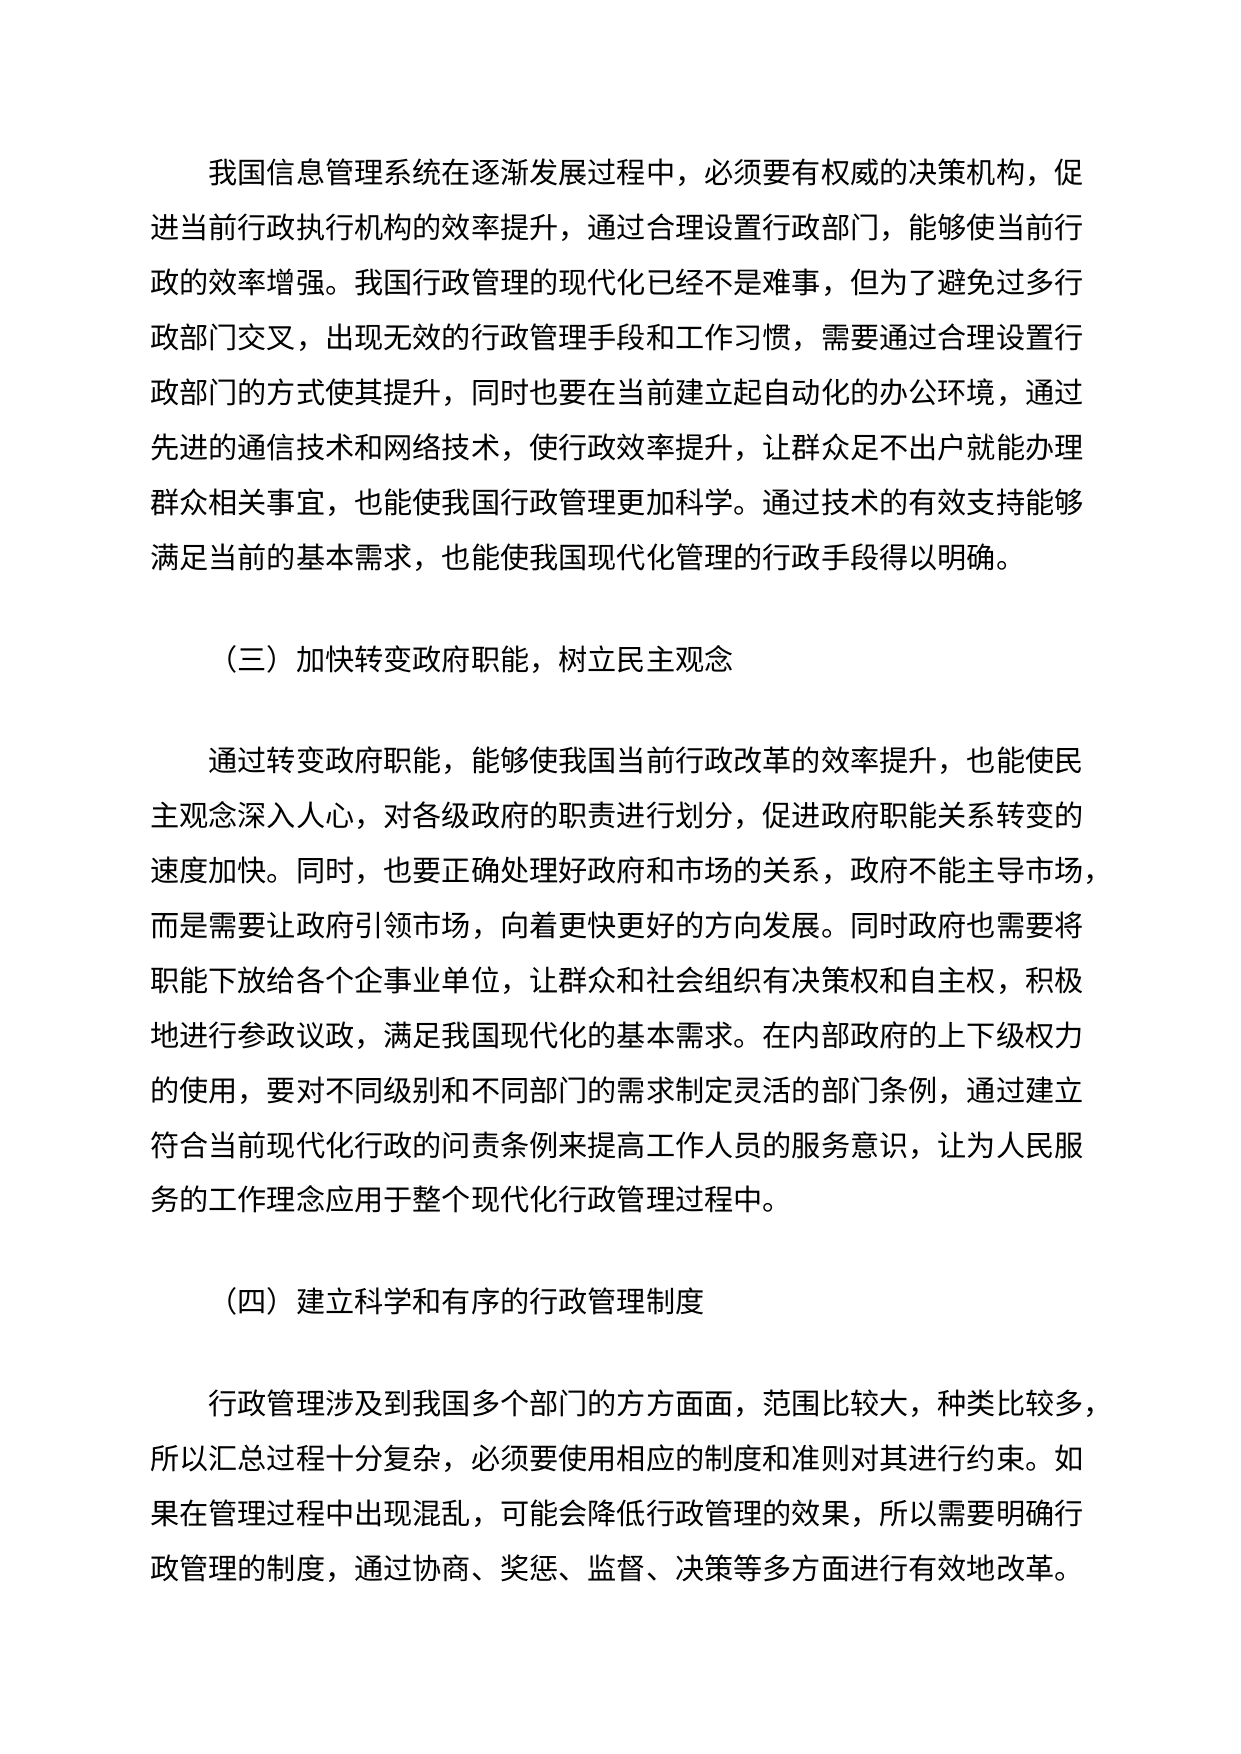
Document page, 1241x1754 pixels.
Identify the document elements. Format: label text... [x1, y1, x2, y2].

text （三）加快转变政府职能，树立民主观念 [150, 636, 1090, 678]
text （四）建立科学和有序的行政管理制度 [150, 1279, 1090, 1321]
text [150, 1381, 1090, 1587]
text 通过转变政府职能，能够使我国当前行政改革的效率提升，也能使民主观念深入人心，对各级政府的职责进行划分，促进政府职能关系转变的速度加快。同时，也要正确处理好政府和市场的关系，政府不能主导市场，而是需要让政府引领市场，向着更快更好的方向发展。同时政府也需要将职能下放给各个企事业单位，让群众和社会组织有决策权和自主权，积极地进行参政议政，满足我国现代化的基本需求。在内部政府的上下级权力的使用，要对不同级别和不同部门的需求制定灵活的部门条例，通过建立符合当前现代化行政的问责条例来提高工作人员的服务意识，让为人民服务的工作理念应用于整个现代化行政管理过程中。 [150, 738, 1090, 1219]
text 我国信息管理系统在逐渐发展过程中，必须要有权威的决策机构，促进当前行政执行机构的效率提升，通过合理设置行政部门，能够使当前行政的效率增强。我国行政管理的现代化已经不是难事，但为了避免过多行政部门交叉，出现无效的行政管理手段和工作习惯，需要通过合理设置行政部门的方式使其提升，同时也要在当前建立起自动化的办公环境，通过先进的通信技术和网络技术，使行政效率提升，让群众足不出户就能办理群众相关事宜，也能使我国行政管理更加科学。通过技术的有效支持能够满足当前的基本需求，也能使我国现代化管理的行政手段得以明确。 [150, 150, 1090, 577]
